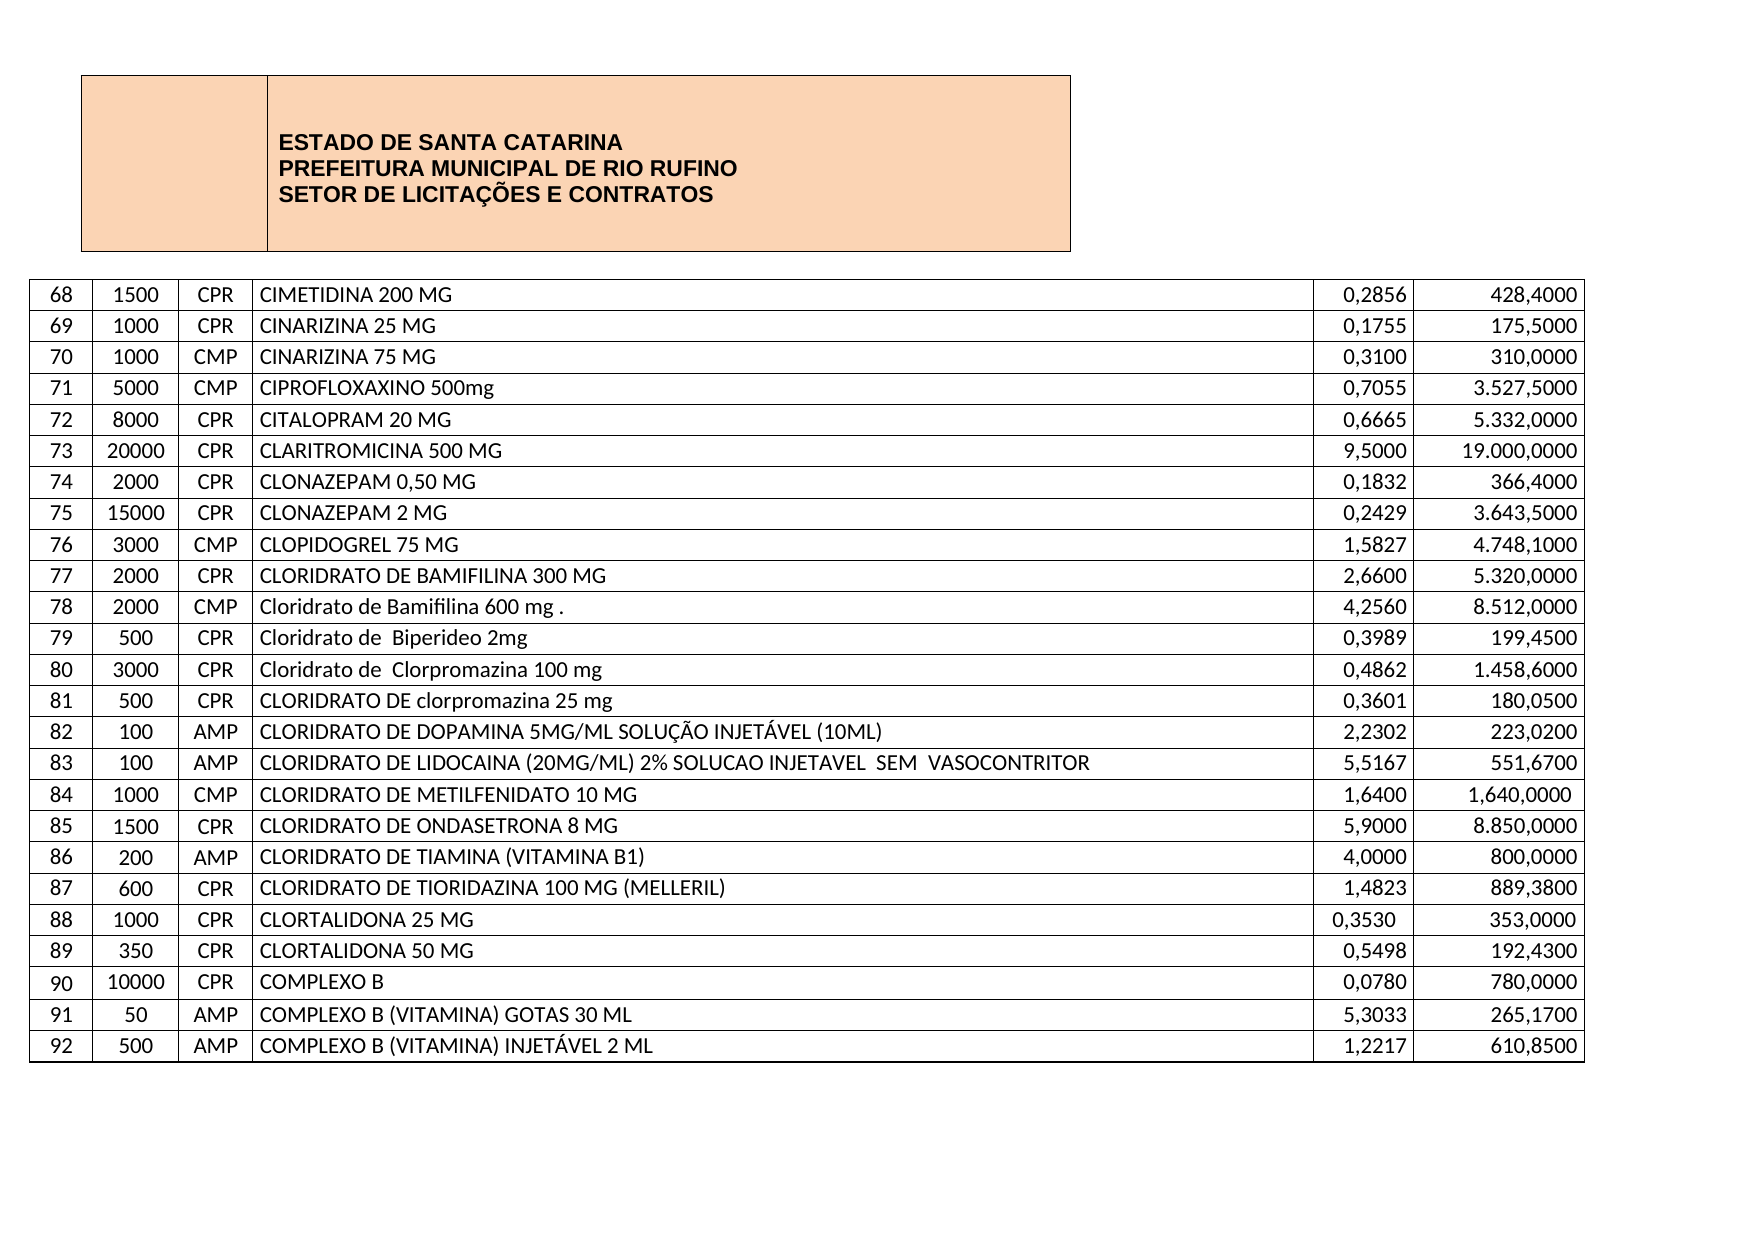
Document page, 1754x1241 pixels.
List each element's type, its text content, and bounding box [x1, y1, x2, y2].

table_cell 0,7055 [1314, 374, 1413, 404]
table_cell CLORIDRATO DE clorpromazina 25 mg [253, 686, 1313, 716]
table_cell CITALOPRAM 20 MG [253, 405, 1313, 435]
table_cell 1500 [93, 811, 178, 841]
table_cell 73 [30, 436, 92, 466]
table_cell 1,6400 [1314, 780, 1413, 810]
table_cell 8.850,0000 [1414, 811, 1584, 841]
table_cell 5.332,0000 [1414, 405, 1584, 435]
table_cell 1,2217 [1314, 1031, 1413, 1061]
table_cell 0,3601 [1314, 686, 1413, 716]
table_cell 9,5000 [1314, 436, 1413, 466]
table_cell 10000 [93, 967, 178, 999]
table_cell CPR [179, 467, 252, 497]
table_cell 71 [30, 374, 92, 404]
table_cell 72 [30, 405, 92, 435]
table_cell CPR [179, 874, 252, 904]
table_cell 180,0500 [1414, 686, 1584, 716]
table_cell 5000 [93, 374, 178, 404]
table_cell 0,2429 [1314, 499, 1413, 529]
table_cell CLORIDRATO DE TIAMINA (VITAMINA B1) [253, 842, 1313, 872]
table_cell 889,3800 [1414, 874, 1584, 904]
table_cell CLORIDRATO DE DOPAMINA 5MG/ML SOLUÇÃO INJETÁVEL (10ML) [253, 717, 1313, 747]
table_cell 780,0000 [1414, 967, 1584, 999]
table_cell CLONAZEPAM 0,50 MG [253, 467, 1313, 497]
table_cell 74 [30, 467, 92, 497]
table_cell 1000 [93, 780, 178, 810]
table_cell 1500 [93, 280, 178, 310]
table_cell 90 [30, 967, 92, 999]
table_cell 3000 [93, 655, 178, 685]
table_cell 87 [30, 874, 92, 904]
table_cell 500 [93, 686, 178, 716]
table_cell 1,5827 [1314, 530, 1413, 560]
table_cell AMP [179, 842, 252, 872]
table_cell 15000 [93, 499, 178, 529]
table_cell 78 [30, 592, 92, 622]
table_cell 8.512,0000 [1414, 592, 1584, 622]
table_cell CPR [179, 311, 252, 341]
table_cell 2000 [93, 592, 178, 622]
table_cell 551,6700 [1414, 749, 1584, 779]
table_cell CMP [179, 374, 252, 404]
table_cell CLONAZEPAM 2 MG [253, 499, 1313, 529]
table_cell 192,4300 [1414, 936, 1584, 966]
table_cell Cloridrato de Clorpromazina 100 mg [253, 655, 1313, 685]
table_cell Cloridrato de Bamifilina 600 mg . [253, 592, 1313, 622]
table_cell 500 [93, 1031, 178, 1061]
table_cell CINARIZINA 25 MG [253, 311, 1313, 341]
table_cell CPR [179, 686, 252, 716]
table_cell 4,0000 [1314, 842, 1413, 872]
table_cell 50 [93, 1000, 178, 1030]
table_cell 19.000,0000 [1414, 436, 1584, 466]
table_cell 69 [30, 311, 92, 341]
table_cell 88 [30, 905, 92, 935]
table_cell CMP [179, 342, 252, 372]
table_cell 5.320,0000 [1414, 561, 1584, 591]
table_cell CIPROFLOXAXINO 500mg [253, 374, 1313, 404]
table_cell 1,640,0000 [1414, 780, 1584, 810]
table_cell 5,3033 [1314, 1000, 1413, 1030]
table_cell CINARIZINA 75 MG [253, 342, 1313, 372]
table_cell CPR [179, 624, 252, 654]
table_cell 4.748,1000 [1414, 530, 1584, 560]
table_cell 5,9000 [1314, 811, 1413, 841]
table_cell 0,0780 [1314, 967, 1413, 999]
table_cell 366,4000 [1414, 467, 1584, 497]
table_cell 0,3100 [1314, 342, 1413, 372]
table_cell 3.643,5000 [1414, 499, 1584, 529]
table_cell CMP [179, 780, 252, 810]
table_cell 2,6600 [1314, 561, 1413, 591]
table_cell COMPLEXO B (VITAMINA) GOTAS 30 ML [253, 1000, 1313, 1030]
table_cell 75 [30, 499, 92, 529]
table_cell 100 [93, 717, 178, 747]
table_cell CLORIDRATO DE LIDOCAINA (20MG/ML) 2% SOLUCAO INJETAVEL SEM VASOCONTRITOR [253, 749, 1313, 779]
table_cell 0,4862 [1314, 655, 1413, 685]
table_cell 2000 [93, 561, 178, 591]
table_cell AMP [179, 717, 252, 747]
table_cell CPR [179, 561, 252, 591]
table_cell CPR [179, 655, 252, 685]
table_cell 2,2302 [1314, 717, 1413, 747]
table_cell 0,1755 [1314, 311, 1413, 341]
table_cell 0,1832 [1314, 467, 1413, 497]
table_cell COMPLEXO B (VITAMINA) INJETÁVEL 2 ML [253, 1031, 1313, 1061]
table_cell 1.458,6000 [1414, 655, 1584, 685]
table_cell CLORIDRATO DE METILFENIDATO 10 MG [253, 780, 1313, 810]
table_cell 79 [30, 624, 92, 654]
table_cell CPR [179, 280, 252, 310]
table_cell 610,8500 [1414, 1031, 1584, 1061]
table_cell 1000 [93, 311, 178, 341]
table_cell 77 [30, 561, 92, 591]
table_cell 175,5000 [1414, 311, 1584, 341]
table_cell 1000 [93, 905, 178, 935]
table_cell AMP [179, 1031, 252, 1061]
table_cell 3000 [93, 530, 178, 560]
table_cell CLORTALIDONA 25 MG [253, 905, 1313, 935]
table_cell AMP [179, 1000, 252, 1030]
table_cell 600 [93, 874, 178, 904]
table_cell 81 [30, 686, 92, 716]
table_cell CLORIDRATO DE ONDASETRONA 8 MG [253, 811, 1313, 841]
table_cell 86 [30, 842, 92, 872]
table_cell AMP [179, 749, 252, 779]
table_cell 100 [93, 749, 178, 779]
table_cell 500 [93, 624, 178, 654]
table_cell 199,4500 [1414, 624, 1584, 654]
table_cell Cloridrato de Biperideo 2mg [253, 624, 1313, 654]
table_cell 8000 [93, 405, 178, 435]
table_cell 89 [30, 936, 92, 966]
table_cell 200 [93, 842, 178, 872]
table_cell 0,3989 [1314, 624, 1413, 654]
table_cell 310,0000 [1414, 342, 1584, 372]
table_cell CPR [179, 436, 252, 466]
table_cell 223,0200 [1414, 717, 1584, 747]
table_cell CPR [179, 905, 252, 935]
table_cell 84 [30, 780, 92, 810]
table_cell CMP [179, 530, 252, 560]
table_cell CLORTALIDONA 50 MG [253, 936, 1313, 966]
table_cell 0,6665 [1314, 405, 1413, 435]
table_cell 353,0000 [1414, 905, 1584, 935]
table_cell 70 [30, 342, 92, 372]
table_cell 68 [30, 280, 92, 310]
table_cell CIMETIDINA 200 MG [253, 280, 1313, 310]
table_cell 83 [30, 749, 92, 779]
table_cell 0,2856 [1314, 280, 1413, 310]
table_cell 80 [30, 655, 92, 685]
table_cell 265,1700 [1414, 1000, 1584, 1030]
table_cell 800,0000 [1414, 842, 1584, 872]
table_cell 2000 [93, 467, 178, 497]
table_cell 428,4000 [1414, 280, 1584, 310]
table_cell CLORIDRATO DE BAMIFILINA 300 MG [253, 561, 1313, 591]
table_cell CPR [179, 811, 252, 841]
table_cell 76 [30, 530, 92, 560]
table_cell 82 [30, 717, 92, 747]
table_cell CMP [179, 592, 252, 622]
table_cell 91 [30, 1000, 92, 1030]
table_cell 350 [93, 936, 178, 966]
table_cell 20000 [93, 436, 178, 466]
table_cell COMPLEXO B [253, 967, 1313, 999]
table_cell 85 [30, 811, 92, 841]
table_cell CPR [179, 936, 252, 966]
table_cell CLORIDRATO DE TIORIDAZINA 100 MG (MELLERIL) [253, 874, 1313, 904]
table_cell CPR [179, 499, 252, 529]
table_cell 92 [30, 1031, 92, 1061]
table_cell 5,5167 [1314, 749, 1413, 779]
table_cell 0,5498 [1314, 936, 1413, 966]
table_cell CLARITROMICINA 500 MG [253, 436, 1313, 466]
table_cell CPR [179, 967, 252, 999]
table_cell 4,2560 [1314, 592, 1413, 622]
table_cell 1000 [93, 342, 178, 372]
table_cell 0,3530 [1314, 905, 1413, 935]
table_cell CPR [179, 405, 252, 435]
table_cell 1,4823 [1314, 874, 1413, 904]
table_cell 3.527,5000 [1414, 374, 1584, 404]
table_cell CLOPIDOGREL 75 MG [253, 530, 1313, 560]
